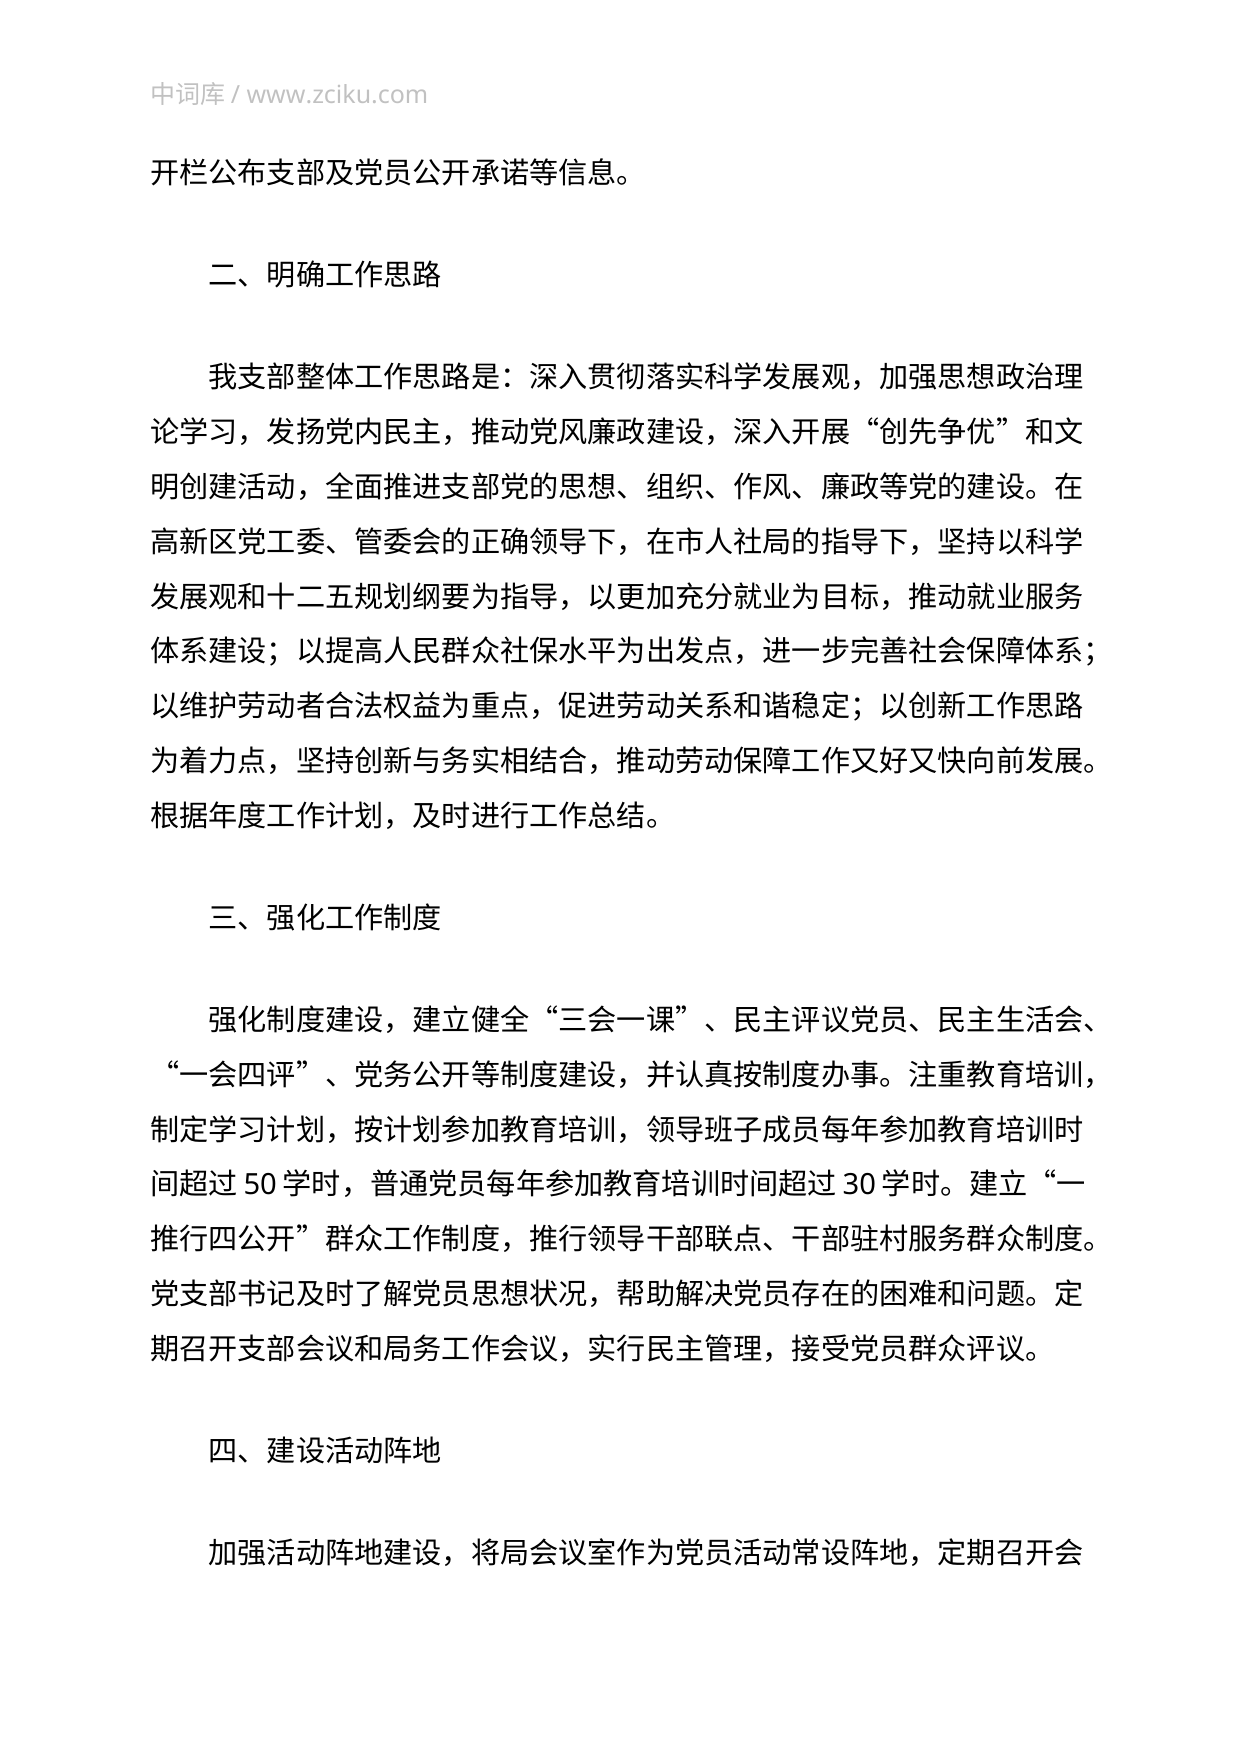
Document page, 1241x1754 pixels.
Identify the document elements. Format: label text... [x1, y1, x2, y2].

text 三、强化工作制度 [150, 894, 1090, 937]
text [150, 150, 1090, 192]
text 二、明确工作思路 [150, 252, 1090, 294]
text 四、建设活动阵地 [150, 1427, 1090, 1470]
text 强化制度建设，建立健全“三会一课”、民主评议党员、民主生活会、“一会四评”、党务公开等制度建设，并认真按制度办事。注重教育培训，制定学习计划，按计划参加教育培训，领导班子成员每年参加教育培训时间超过50学时，普通党员每年参加教育培训时间超过30学时。建立“一推行四公开”群众工作制度，推行领导干部联点、干部驻村服务群众制度。党支部书记及时了解党员思想状况，帮助解决党员存在的困难和问题。定期召开支部会议和局务工作会议，实行民主管理，接受党员群众评议。 [150, 996, 1090, 1368]
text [150, 1529, 1090, 1572]
text 我支部整体工作思路是：深入贯彻落实科学发展观，加强思想政治理论学习，发扬党内民主，推动党风廉政建设，深入开展“创先争优”和文明创建活动，全面推进支部党的思想、组织、作风、廉政等党的建设。在高新区党工委、管委会的正确领导下，在市人社局的指导下，坚持以科学发展观和十二五规划纲要为指导，以更加充分就业为目标，推动就业服务体系建设；以提高人民群众社保水平为出发点，进一步完善社会保障体系；以维护劳动者合法权益为重点，促进劳动关系和谐稳定；以创新工作思路为着力点，坚持创新与务实相结合，推动劳动保障工作又好又快向前发展。根据年度工作计划，及时进行工作总结。 [150, 353, 1090, 835]
